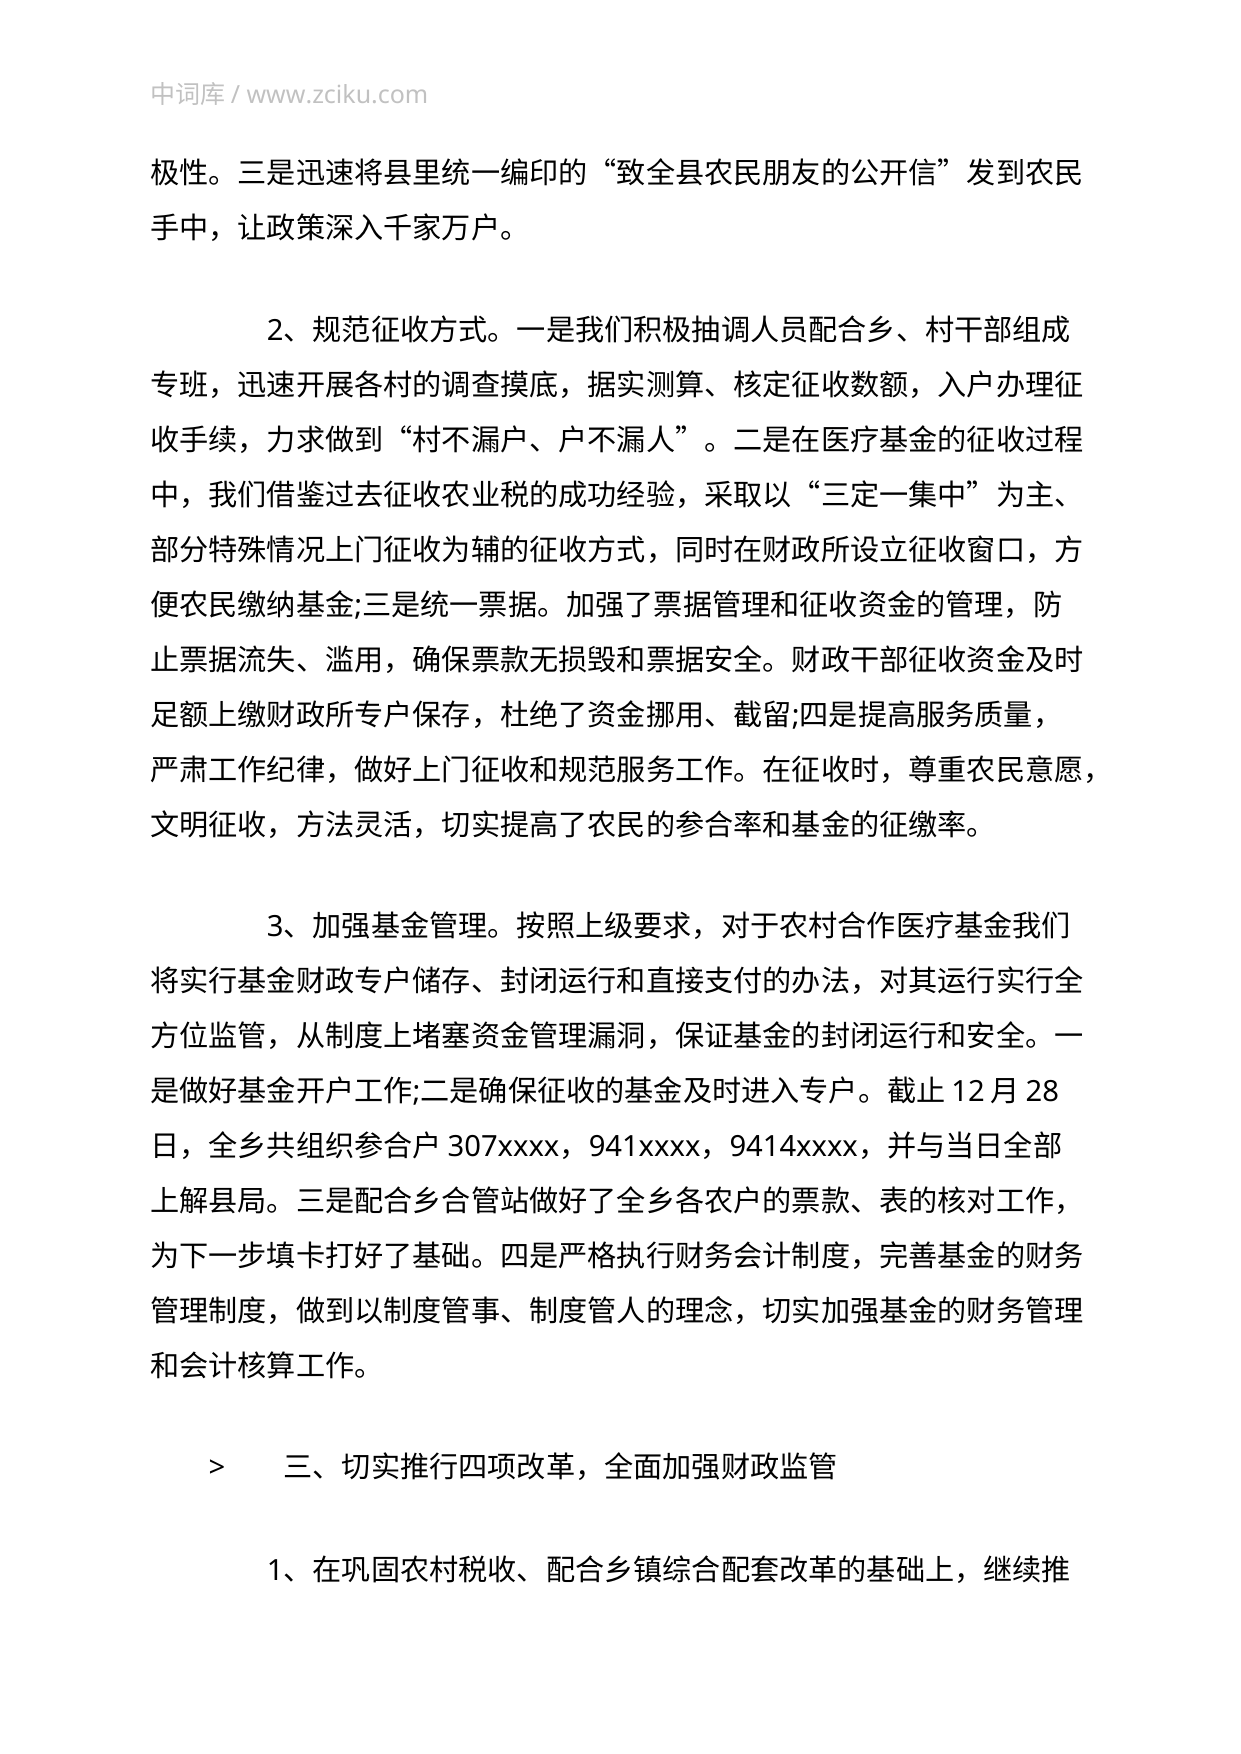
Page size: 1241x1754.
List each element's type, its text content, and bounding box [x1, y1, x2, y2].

text 2、规范征收方式。一是我们积极抽调人员配合乡、村干部组成专班，迅速开展各村的调查摸底，据实测算、核定征收数额，入户办理征收手续，力求做到“村不漏户、户不漏人”。二是在医疗基金的征收过程中，我们借鉴过去征收农业税的成功经验，采取以“三定一集中”为主、部分特殊情况上门征收为辅的征收方式，同时在财政所设立征收窗口，方便农民缴纳基金;三是统一票据。加强了票据管理和征收资金的管理，防止票据流失、滥用，确保票款无损毁和票据安全。财政干部征收资金及时足额上缴财政所专户保存，杜绝了资金挪用、截留;四是提高服务质量，严肃工作纪律，做好上门征收和规范服务工作。在征收时，尊重农民意愿，文明征收，方法灵活，切实提高了农民的参合率和基金的征缴率。 [150, 307, 1090, 843]
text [150, 150, 1090, 247]
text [150, 1546, 1090, 1588]
text 3、加强基金管理。按照上级要求，对于农村合作医疗基金我们将实行基金财政专户储存、封闭运行和直接支付的办法，对其运行实行全方位监管，从制度上堵塞资金管理漏洞，保证基金的封闭运行和安全。一是做好基金开户工作;二是确保征收的基金及时进入专户。截止12月28日，全乡共组织参合户307xxxx，941xxxx，9414xxxx，并与当日全部上解县局。三是配合乡合管站做好了全乡各农户的票款、表的核对工作，为下一步填卡打好了基础。四是严格执行财务会计制度，完善基金的财务管理制度，做到以制度管事、制度管人的理念，切实加强基金的财务管理和会计核算工作。 [150, 903, 1090, 1384]
text > 三、切实推行四项改革，全面加强财政监管 [150, 1444, 1090, 1486]
